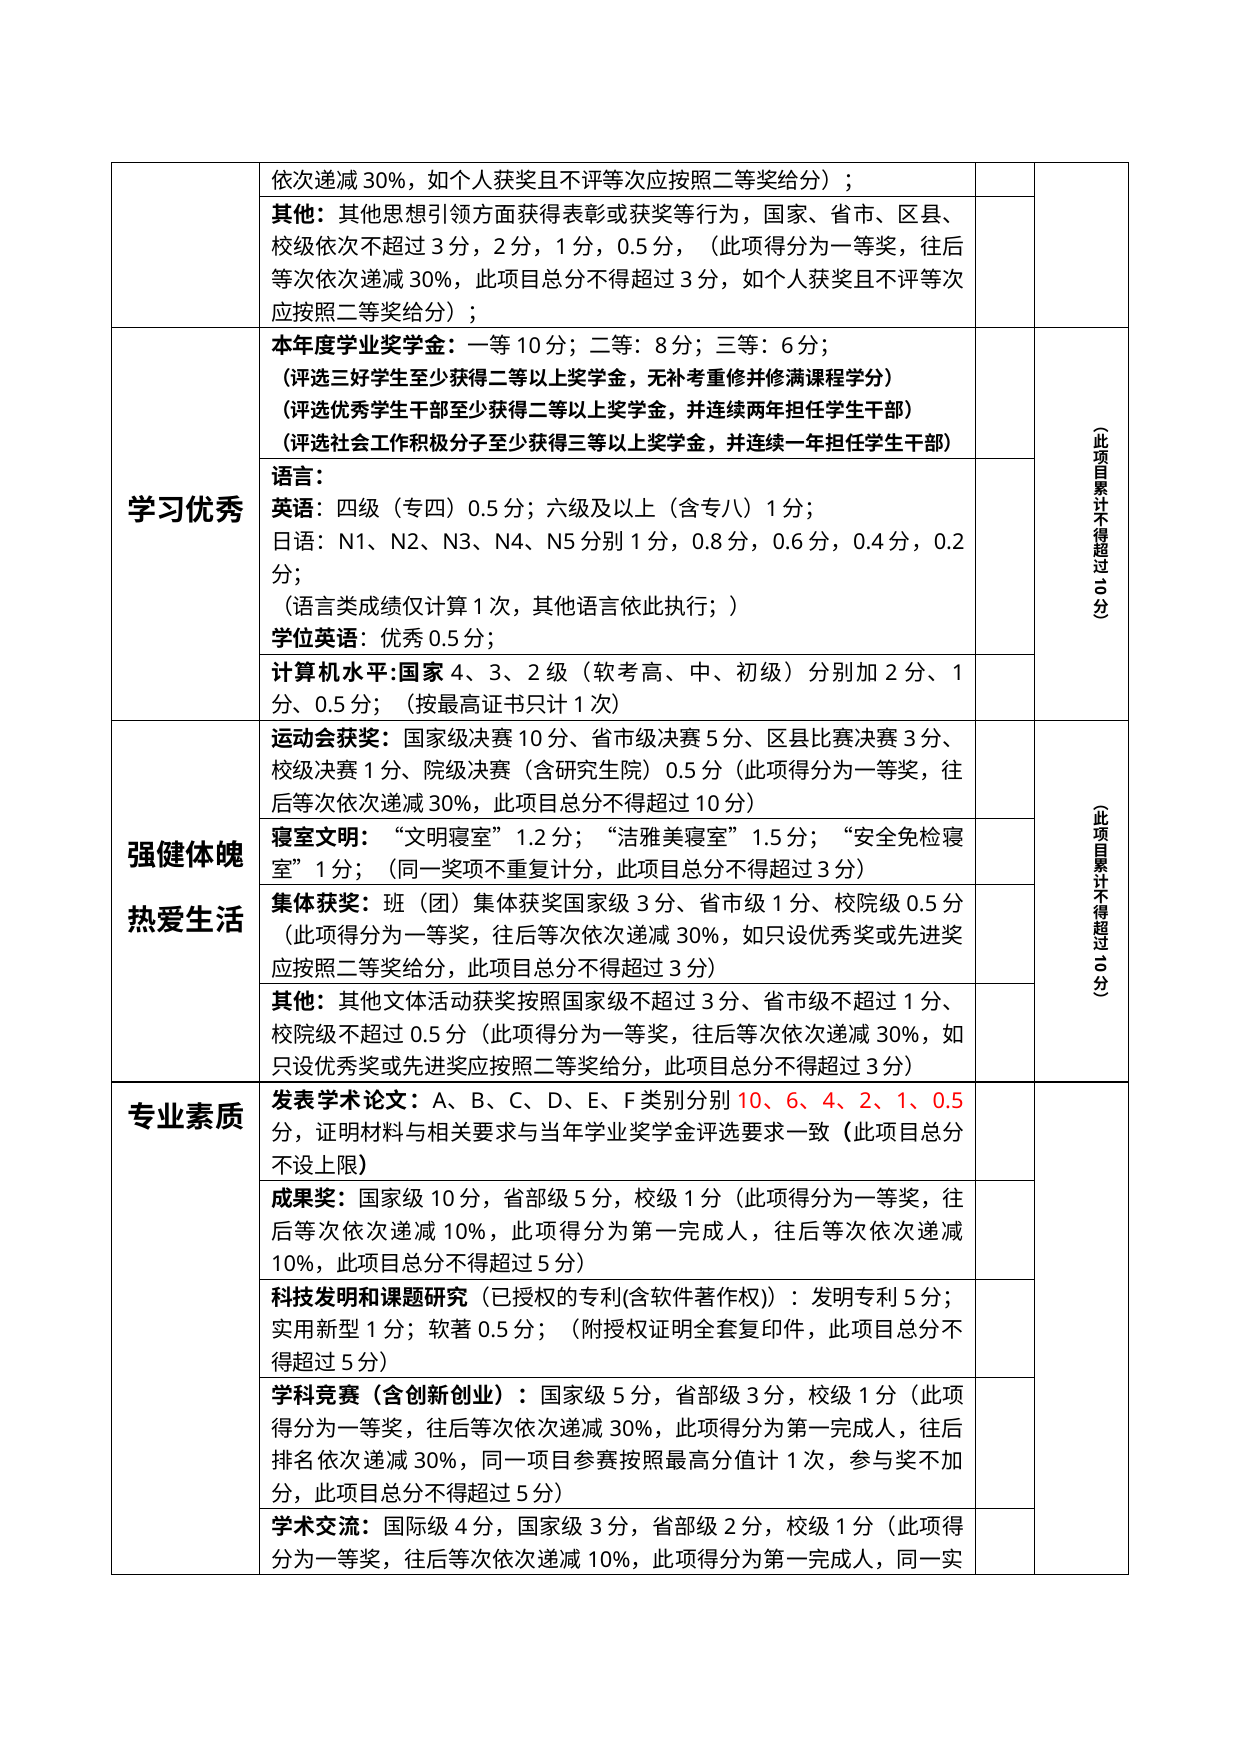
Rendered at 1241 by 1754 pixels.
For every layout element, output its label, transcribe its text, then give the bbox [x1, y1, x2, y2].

table_cell 强健体魄 热爱生活 [112, 721, 259, 1081]
table_cell 其他：其他思想引领方面获得表彰或获奖等行为，国家、省市、区县、校级依次不超过3分，2分，1分，0.5分，（此项得分为一等奖，往后等次依次递减30%，此项目总分不得超过3分，如个人获奖且不评等次应按照二等奖给分）； [260, 197, 975, 327]
table_cell 专业素质 [112, 1083, 259, 1574]
table_cell [1035, 1083, 1128, 1574]
table_cell [976, 163, 1034, 196]
table_cell （此项目累计不得超过10分） [1035, 328, 1128, 720]
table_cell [260, 163, 975, 196]
table_cell [976, 459, 1034, 654]
table_cell 学习优秀 [112, 328, 259, 720]
table_cell [976, 328, 1034, 458]
table_cell [976, 197, 1034, 327]
table_cell [976, 1280, 1034, 1377]
table_cell [976, 721, 1034, 818]
table_cell 成果奖：国家级 10分，省部级5分，校级1分（此项得分为一等奖，往后等次依次递减10%，此项得分为第一完成人，往后等次依次递减10%，此项目总分不得超过5分） [260, 1181, 975, 1278]
table_cell [976, 1378, 1034, 1508]
table_cell 学科竞赛（含创新创业）：国家级 5分，省部级3分，校级1分（此项得分为一等奖，往后等次依次递减30%，此项得分为第一完成人，往后排名依次递减30%，同一项目参赛按照最高分值计1次，参与奖不加分，此项目总分不得超过5分） [260, 1378, 975, 1508]
table_cell 集体获奖：班（团）集体获奖国家级3分、省市级1分、校院级0.5分（此项得分为一等奖，往后等次依次递减30%，如只设优秀奖或先进奖应按照二等奖给分，此项目总分不得超过3分） [260, 885, 975, 983]
table_cell [976, 984, 1034, 1081]
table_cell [260, 1509, 975, 1574]
table_cell [976, 819, 1034, 884]
table_cell 其他：其他文体活动获奖按照国家级不超过3分、省市级不超过1分、校院级不超过0.5分（此项得分为一等奖，往后等次依次递减30%，如只设优秀奖或先进奖应按照二等奖给分，此项目总分不得超过3分） [260, 984, 975, 1081]
table_cell [976, 1083, 1034, 1180]
table_cell 科技发明和课题研究（已授权的专利(含软件著作权)）：发明专利5分；实用新型1分；软著0.5分；（附授权证明全套复印件，此项目总分不得超过5分） [260, 1280, 975, 1377]
table_cell 本年度学业奖学金：一等10分；二等：8分；三等：6分； （评选三好学生至少获得二等以上奖学金，无补考重修并修满课程学分） （评选优秀学生干部至少获得二等以上奖学金，并连续两年担任学生干部） （评选社会工作积极分子至少获得三等以上奖学金，并连续一年担任学生干部） [260, 328, 975, 458]
table_cell 运动会获奖：国家级决赛10分、省市级决赛5分、区县比赛决赛3分、校级决赛1分、院级决赛（含研究生院）0.5分（此项得分为一等奖，往后等次依次递减30%，此项目总分不得超过10分） [260, 721, 975, 818]
table_cell 寝室文明：“文明寝室”1.2分；“洁雅美寝室”1.5分；“安全免检寝室”1分；（同一奖项不重复计分，此项目总分不得超过3分） [260, 819, 975, 884]
table_cell 发表学术论文：A、B、C、D、E、F类别分别10、6、4、2、1、0.5分，证明材料与相关要求与当年学业奖学金评选要求一致（此项目总分不设上限） [260, 1083, 975, 1180]
table_cell （此项目累计不得超过10分） [1035, 721, 1128, 1081]
table_cell [976, 1509, 1034, 1574]
table_cell [976, 655, 1034, 720]
table_cell 计算机水平:国家4、3、2级（软考高、中、初级）分别加2分、1分、0.5分；（按最高证书只计1次） [260, 655, 975, 720]
table_cell [976, 885, 1034, 983]
table_cell 语言： 英语：四级（专四）0.5分；六级及以上（含专八）1分； 日语：N1、N2、N3、N4、N5分别1分，0.8分，0.6分，0.4分，0.2分； （语言类成绩仅计算1次，其他语言依此执行；） 学位英语：优秀0.5分； [260, 459, 975, 654]
table_cell [976, 1181, 1034, 1278]
